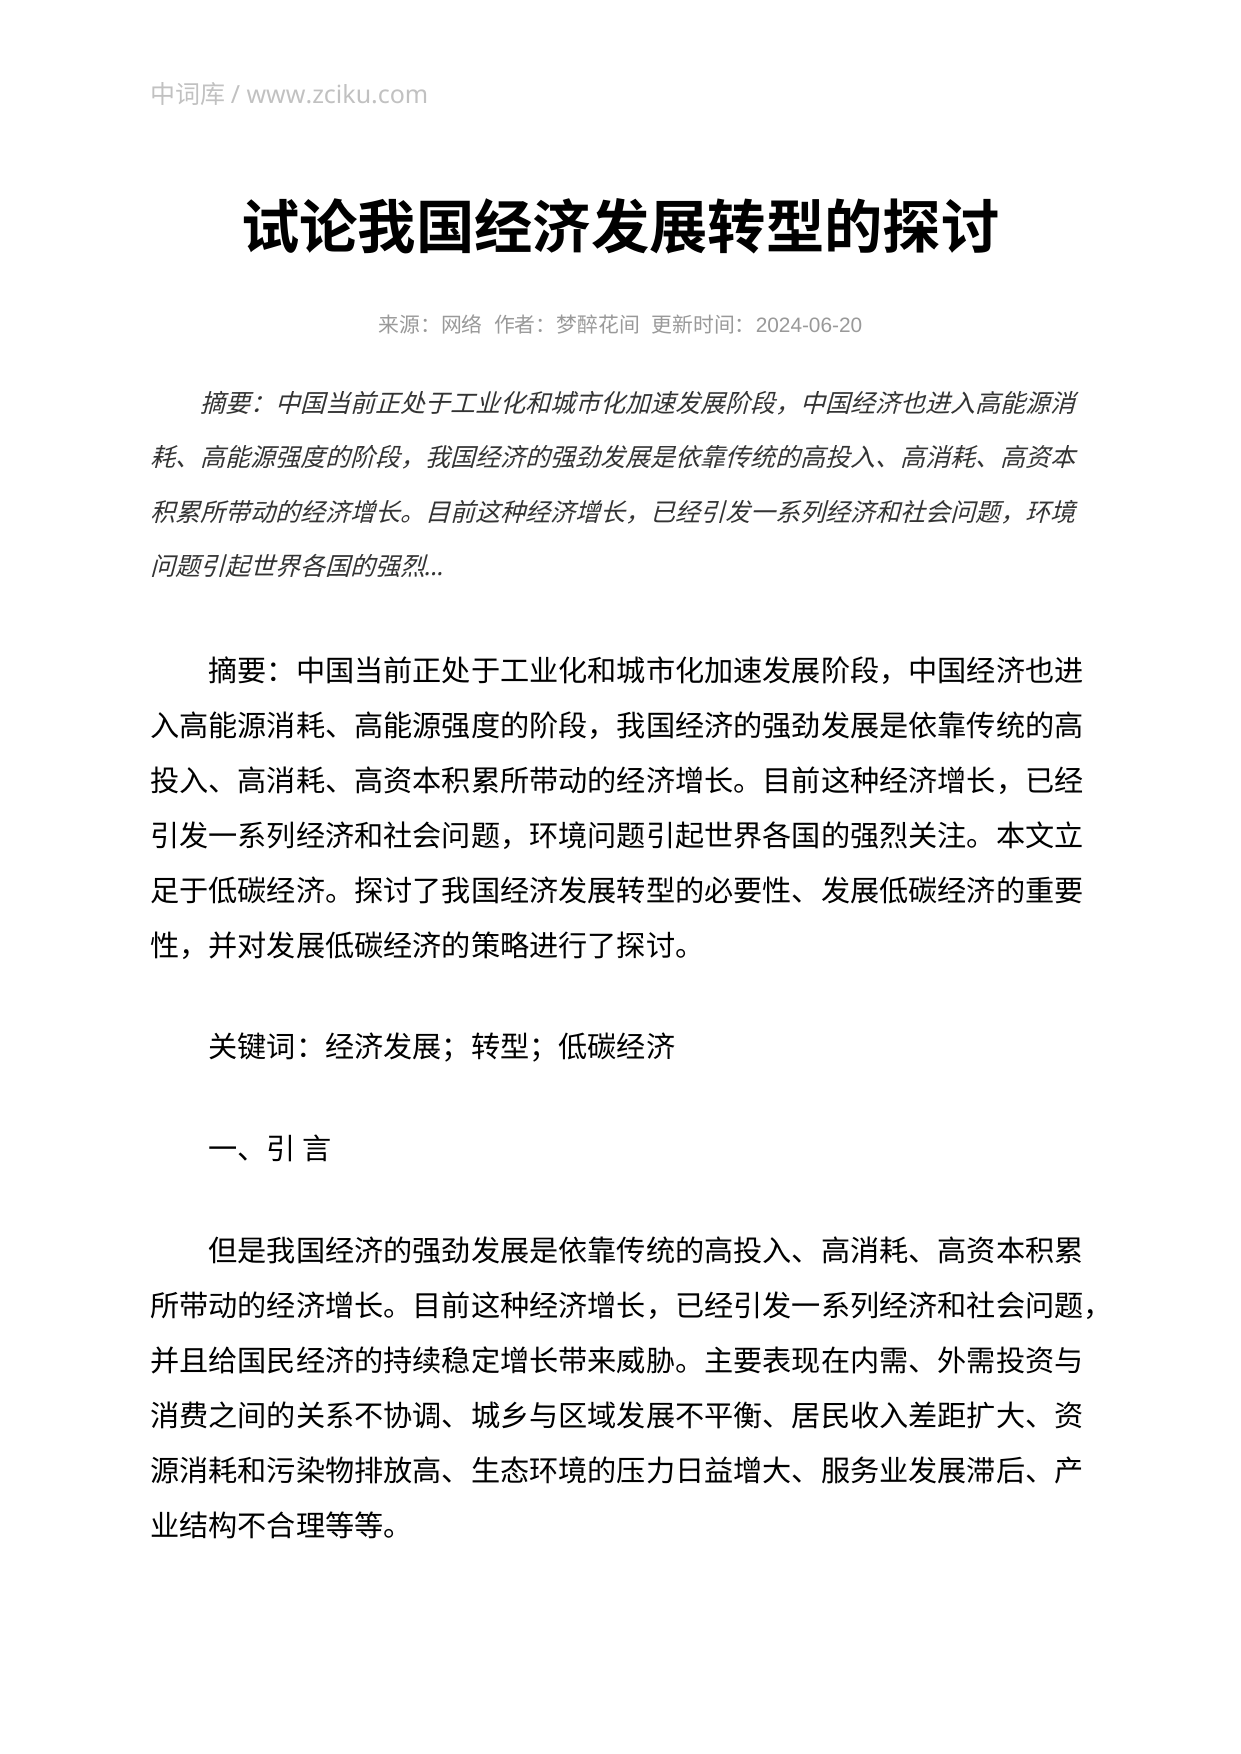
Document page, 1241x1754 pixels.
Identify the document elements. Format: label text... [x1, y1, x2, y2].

text 摘要：中国当前正处于工业化和城市化加速发展阶段，中国经济也进入高能源消耗、高能源强度的阶段，我国经济的强劲发展是依靠传统的高投入、高消耗、高资本积累所带动的经济增长。目前这种经济增长，已经引发一系列经济和社会问题，环境问题引起世界各国的强烈... [150, 383, 1090, 583]
text 一、引 言 [150, 1126, 1090, 1168]
subtitle 试论我国经济发展转型的探讨 [150, 181, 1090, 266]
text 摘要：中国当前正处于工业化和城市化加速发展阶段，中国经济也进入高能源消耗、高能源强度的阶段，我国经济的强劲发展是依靠传统的高投入、高消耗、高资本积累所带动的经济增长。目前这种经济增长，已经引发一系列经济和社会问题，环境问题引起世界各国的强烈关注。本文立足于低碳经济。探讨了我国经济发展转型的必要性、发展低碳经济的重要性，并对发展低碳经济的策略进行了探讨。 [150, 648, 1090, 964]
text 来源：网络 作者：梦醉花间 更新时间：2024-06-20 [150, 313, 1090, 337]
text 关键词：经济发展；转型；低碳经济 [150, 1024, 1090, 1066]
text 但是我国经济的强劲发展是依靠传统的高投入、高消耗、高资本积累所带动的经济增长。目前这种经济增长，已经引发一系列经济和社会问题，并且给国民经济的持续稳定增长带来威胁。主要表现在内需、外需投资与消费之间的关系不协调、城乡与区域发展不平衡、居民收入差距扩大、资源消耗和污染物排放高、生态环境的压力日益增大、服务业发展滞后、产业结构不合理等等。 [150, 1228, 1090, 1544]
